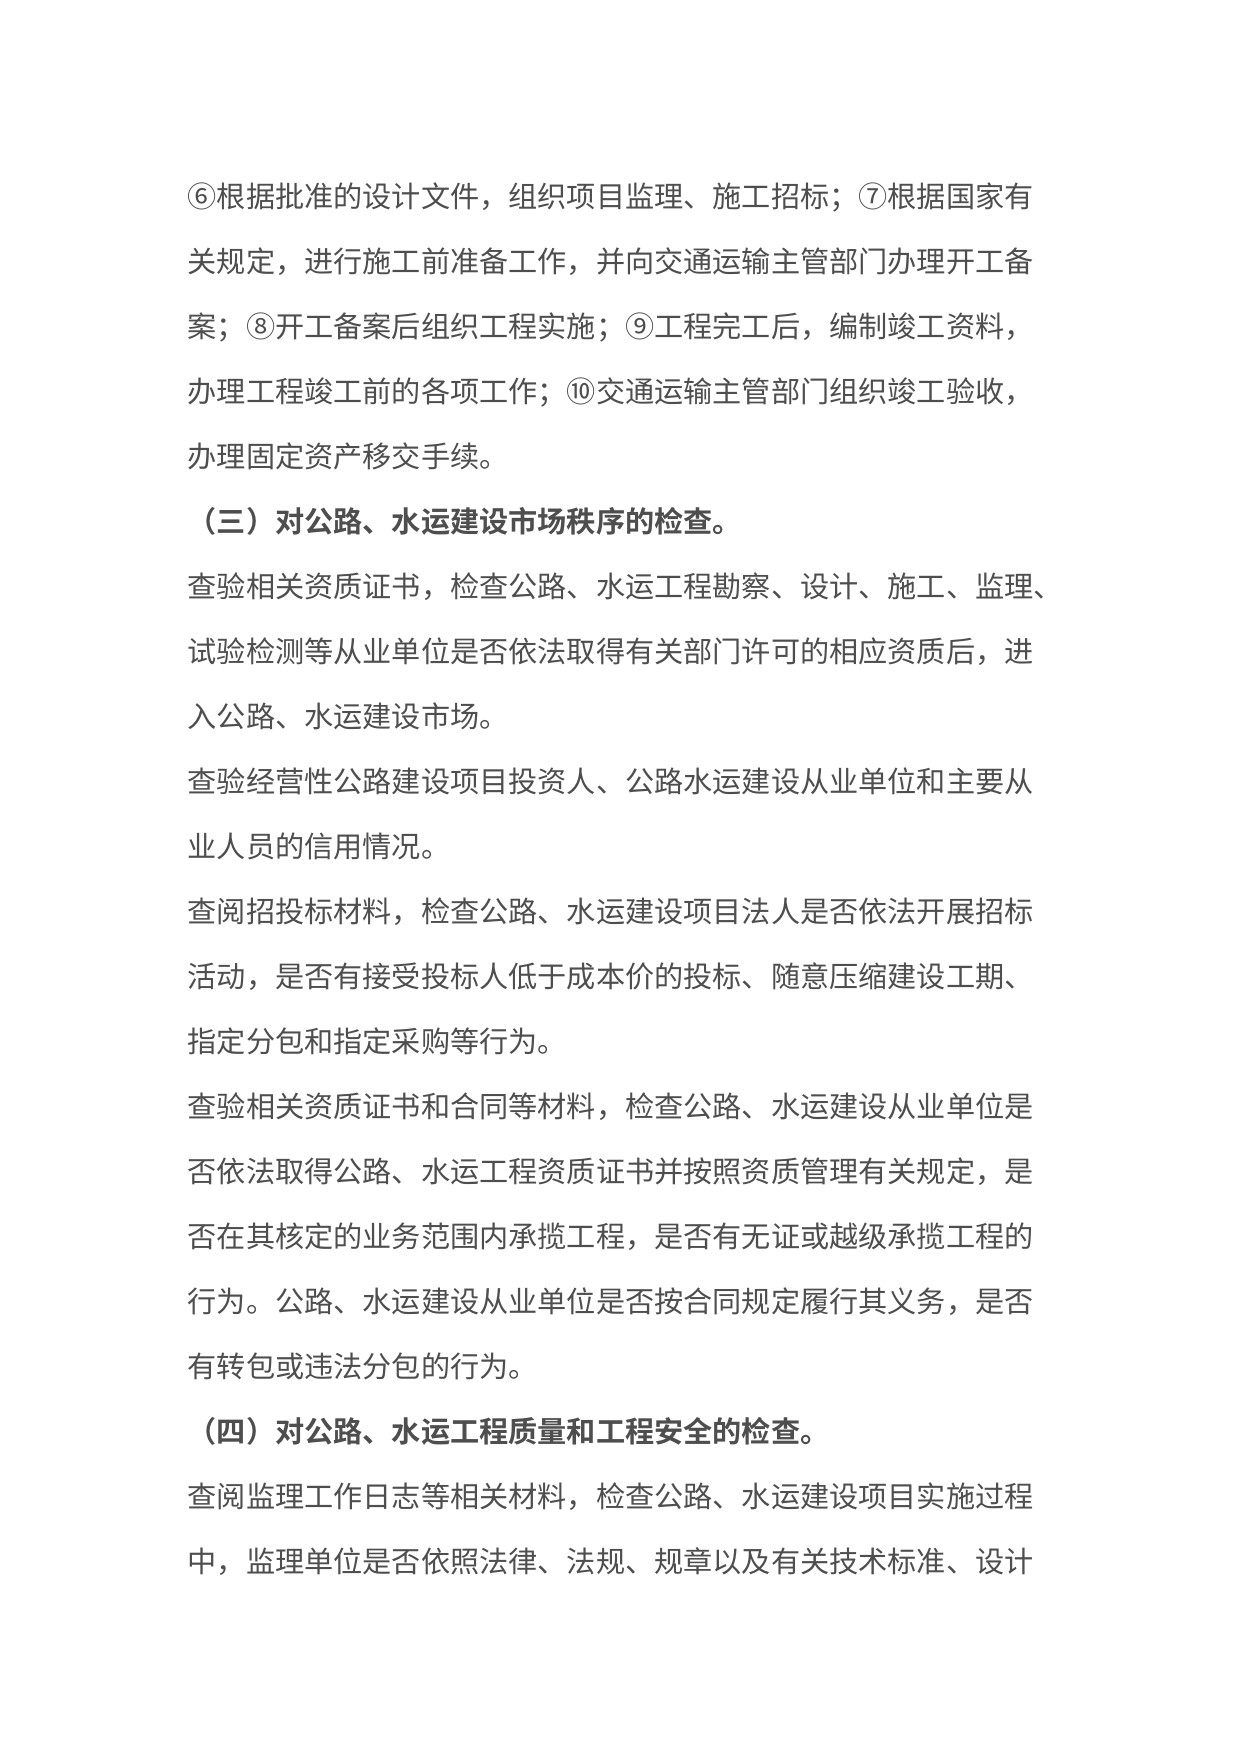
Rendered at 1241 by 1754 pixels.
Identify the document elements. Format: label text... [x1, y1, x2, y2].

text 查验相关资质证书，检查公路、水运工程勘察、设计、施工、监理、试验检测等从业单位是否依法取得有关部门许可的相应资质后，进入公路、水运建设市场。 [187, 552, 1053, 747]
text 查验经营性公路建设项目投资人、公路水运建设从业单位和主要从业人员的信用情况。 [187, 747, 1053, 877]
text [187, 1462, 1053, 1592]
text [187, 162, 1053, 487]
text （三）对公路、水运建设市场秩序的检查。 [187, 487, 1053, 552]
text 查阅招投标材料，检查公路、水运建设项目法人是否依法开展招标活动，是否有接受投标人低于成本价的投标、随意压缩建设工期、指定分包和指定采购等行为。 [187, 877, 1053, 1072]
text 查验相关资质证书和合同等材料，检查公路、水运建设从业单位是否依法取得公路、水运工程资质证书并按照资质管理有关规定，是否在其核定的业务范围内承揽工程，是否有无证或越级承揽工程的行为。公路、水运建设从业单位是否按合同规定履行其义务，是否有转包或违法分包的行为。 [187, 1072, 1053, 1397]
text （四）对公路、水运工程质量和工程安全的检查。 [187, 1397, 1053, 1462]
